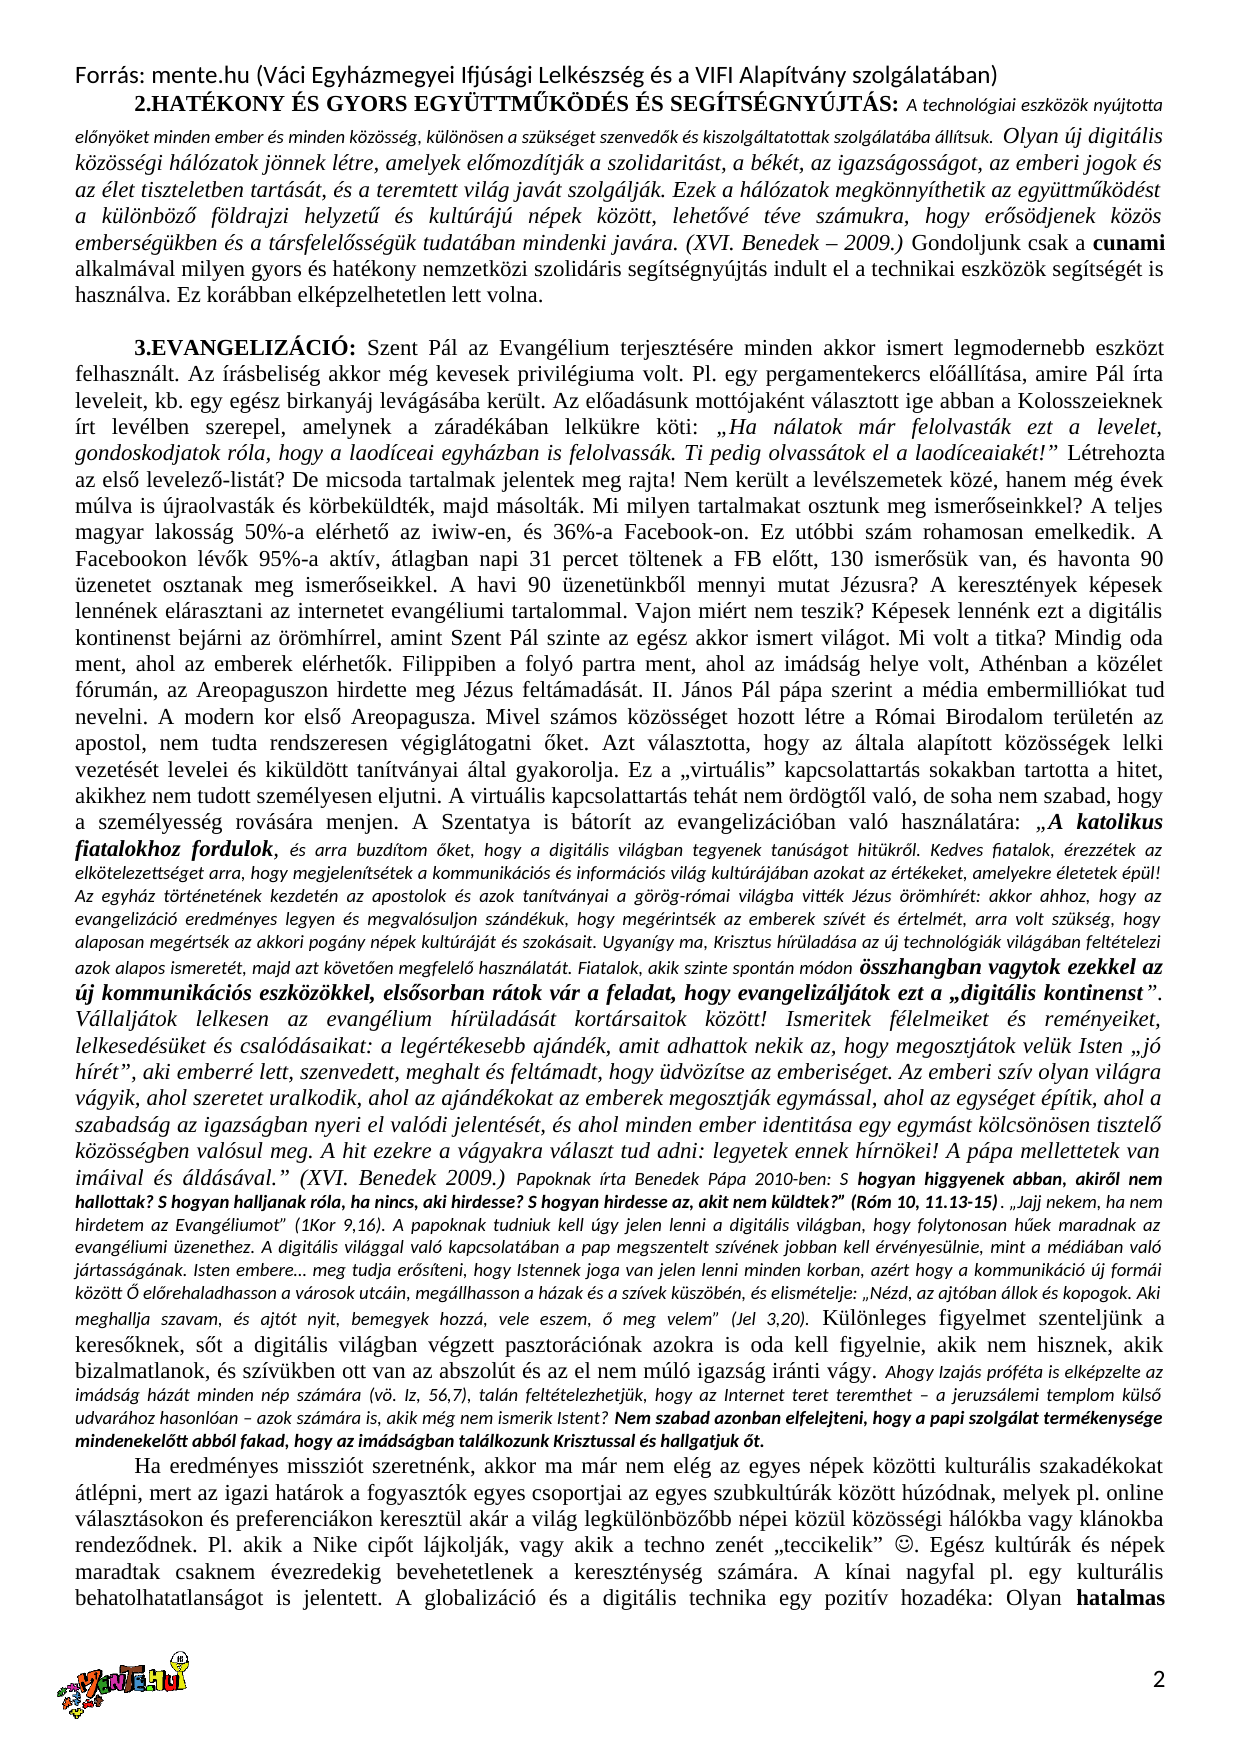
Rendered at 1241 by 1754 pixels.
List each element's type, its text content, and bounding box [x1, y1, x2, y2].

picture [55, 1642, 194, 1721]
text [75, 1452, 1165, 1610]
text 3.EVANGELIZÁCIÓ: Szent Pál az Evangélium terjesztésére minden akkor ismert legmodernebb eszközt felhasznált. Az írásbeliség akkor még kevesek privilégiuma volt. Pl. egy pergamentekercs előállítása, amire Pál írta leveleit, kb. egy egész birkanyáj levágásába került. Az előadásunk mottójaként választott ige abban a Kolosszeieknek írt levélben szerepel, amelynek a záradékában lelkükre köti: „Ha nálatok már felolvasták ezt a levelet, gondoskodjatok róla, hogy a laodíceai egyházban is felolvassák. Ti pedig olvassátok el a laodíceaiakét!” Létrehozta az első levelező-listát? De micsoda tartalmak jelentek meg rajta! Nem került a levélszemetek közé, hanem még évek múlva is újraolvasták és körbeküldték, majd másolták. Mi milyen tartalmakat osztunk meg ismerőseinkkel? A teljes magyar lakosság 50%-a elérhető az iwiw-en, és 36%-a Facebook-on. Ez utóbbi szám rohamosan emelkedik. A Facebookon lévők 95%-a aktív, átlagban napi 31 percet töltenek a FB előtt, 130 ismerősük van, és havonta 90 üzenetet osztanak meg ismerőseikkel. A havi 90 üzenetünkből mennyi mutat Jézusra? A keresztények képesek lennének elárasztani az internetet evangéliumi tartalommal. Vajon miért nem teszik? Képesek lennénk ezt a digitális kontinenst bejárni az örömhírrel, amint Szent Pál szinte az egész akkor ismert világot. Mi volt a titka? Mindig oda ment, ahol az emberek elérhetők. Filippiben a folyó partra ment, ahol az imádság helye volt, Athénban a közélet fórumán, az Areopaguszon hirdette meg Jézus feltámadását. II. János Pál pápa szerint a média embermilliókat tud nevelni. A modern kor első Areopagusza. Mivel számos közösséget hozott létre a Római Birodalom területén az apostol, nem tudta rendszeresen végiglátogatni őket. Azt választotta, hogy az általa alapított közösségek lelki vezetését levelei és kiküldött tanítványai által gyakorolja. Ez a „virtuális” kapcsolattartás sokakban tartotta a hitet, akikhez nem tudott személyesen eljutni. A virtuális kapcsolattartás tehát nem ördögtől való, de soha nem szabad, hogy a személyesség rovására menjen. A Szentatya is bátorít az evangelizációban való használatára: „A katolikus fiatalokhoz fordulok, és arra buzdítom őket, hogy a digitális világban tegyenek tanúságot hitükről. Kedves fiatalok, érezzétek az elkötelezettséget arra, hogy megjelenítsétek a kommunikációs és információs világ kultúrájában azokat az értékeket, amelyekre életetek épül! Az egyház történetének kezdetén az apostolok és azok tanítványai a görög-római világba vitték Jézus örömhírét: akkor ahhoz, hogy az evangelizáció eredményes legyen és megvalósuljon szándékuk, hogy megérintsék az emberek szívét és értelmét, arra volt szükség, hogy alaposan megértsék az akkori pogány népek kultúráját és szokásait. Ugyanígy ma, Krisztus hírüladása az új technológiák világában feltételezi azok alapos ismeretét, majd azt követően megfelelő használatát. Fiatalok, akik szinte spontán módon összhangban vagytok ezekkel az új kommunikációs eszközökkel, elsősorban rátok vár a feladat, hogy evangelizáljátok ezt a „digitális kontinenst”. Vállaljátok lelkesen az evangélium hírüladását kortársaitok között! Ismeritek félelmeiket és reményeiket, lelkesedésüket és csalódásaikat: a legértékesebb ajándék, amit adhattok nekik az, hogy megosztjátok velük Isten „jó hírét”, aki emberré lett, szenvedett, meghalt és feltámadt, hogy üdvözítse az emberiséget. Az emberi szív olyan világra vágyik, ahol szeretet uralkodik, ahol az ajándékokat az emberek megosztják egymással, ahol az egységet építik, ahol a szabadság az igazságban nyeri el valódi jelentését, és ahol minden ember identitása egy egymást kölcsönösen tisztelő közösségben valósul meg. A hit ezekre a vágyakra választ tud adni: legyetek ennek hírnökei! A pápa mellettetek van imáival és áldásával.” (XVI. Benedek 2009.) Papoknak írta Benedek Pápa 2010-ben: S hogyan higgyenek abban, akiről nem hallottak? S hogyan halljanak róla, ha nincs, aki hirdesse? S hogyan hirdesse az, akit nem küldtek?” (Róm 10, 11.13-15). „Jajj nekem, ha nem hirdetem az Evangéliumot” (1Kor 9,16). A papoknak tudniuk kell úgy jelen lenni a digitális világban, hogy folytonosan hűek maradnak az evangéliumi üzenethez. A digitális világgal való kapcsolatában a pap megszentelt szívének jobban kell érvényesülnie, mint a médiában való jártasságának. Isten embere… meg tudja erősíteni, hogy Istennek joga van jelen lenni minden korban, azért hogy a kommunikáció új formái között Ő előrehaladhasson a városok utcáin, megállhasson a házak és a szívek küszöbén, és elismételje: „Nézd, az ajtóban állok és kopogok. Aki meghallja szavam, és ajtót nyit, bemegyek hozzá, vele eszem, ő meg velem” (Jel 3,20). Különleges figyelmet szenteljünk a keresőknek, sőt a digitális világban végzett pasztorációnak azokra is oda kell figyelnie, akik nem hisznek, akik bizalmatlanok, és szívükben ott van az abszolút és az el nem múló igazság iránti vágy. Ahogy Izajás próféta is elképzelte az imádság házát minden nép számára (vö. Iz, 56,7), talán feltételezhetjük, hogy az Internet teret teremthet – a jeruzsálemi templom külső udvarához hasonlóan – azok számára is, akik még nem ismerik Istent? Nem szabad azonban elfelejteni, hogy a papi szolgálat termékenysége mindenekelőtt abból fakad, hogy az imádságban találkozunk Krisztussal és hallgatjuk őt. [75, 334, 1165, 1452]
text 2.HATÉKONY ÉS GYORS EGYÜTTMŰKÖDÉS ÉS SEGÍTSÉGNYÚJTÁS: A technológiai eszközök nyújtotta előnyöket minden ember és minden közösség, különösen a szükséget szenvedők és kiszolgáltatottak szolgálatába állítsuk. Olyan új digitális közösségi hálózatok jönnek létre, amelyek előmozdítják a szolidaritást, a békét, az igazságosságot, az emberi jogok és az élet tiszteletben tartását, és a teremtett világ javát szolgálják. Ezek a hálózatok megkönnyíthetik az együttműködést a különböző földrajzi helyzetű és kultúrájú népek között, lehetővé téve számukra, hogy erősödjenek közös emberségükben és a társfelelősségük tudatában mindenki javára. (XVI. Benedek – 2009.) Gondoljunk csak a cunami alkalmával milyen gyors és hatékony nemzetközi szolidáris segítségnyújtás indult el a technikai eszközök segítségét is használva. Ez korábban elképzelhetetlen lett volna. [75, 89, 1165, 308]
